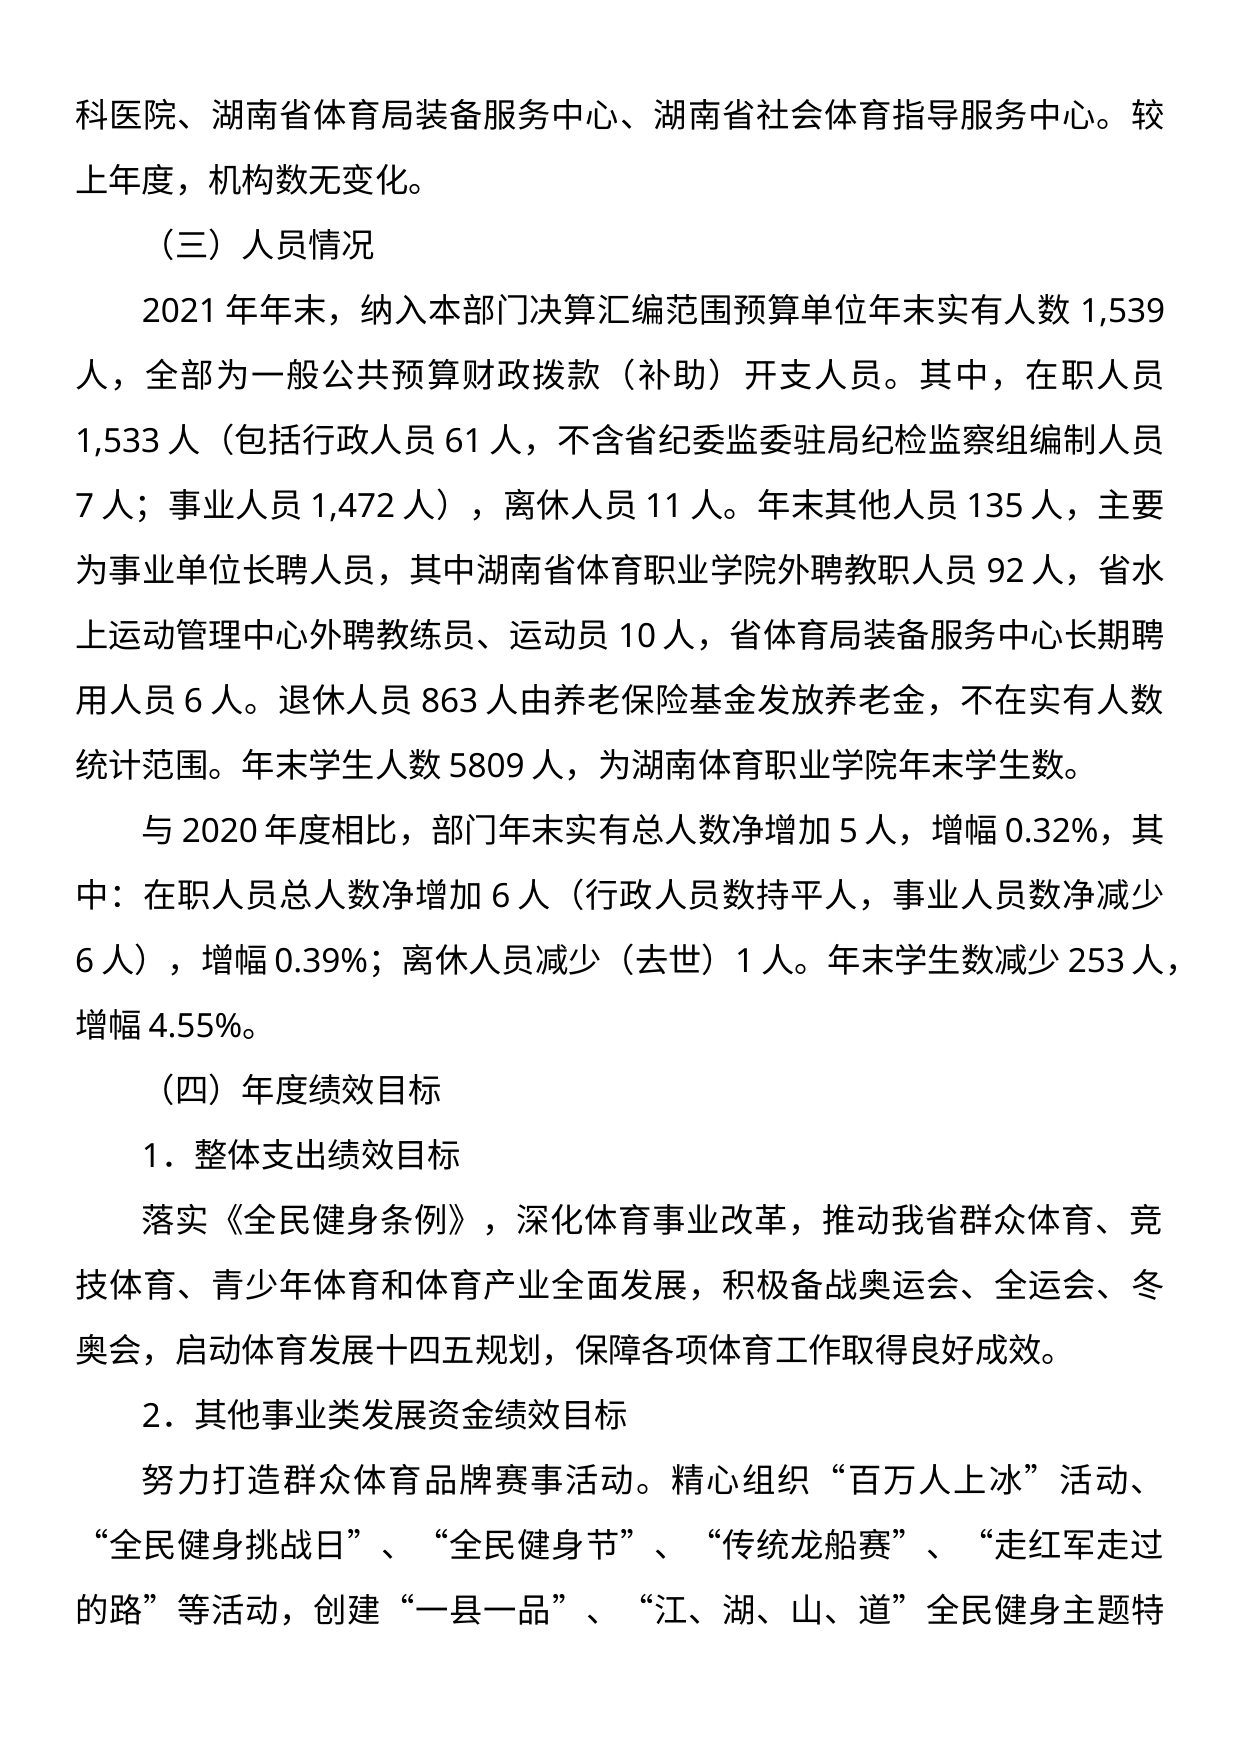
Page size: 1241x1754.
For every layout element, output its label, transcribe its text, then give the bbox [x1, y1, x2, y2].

text 2021年年末，纳入本部门决算汇编范围预算单位年末实有人数1,539人，全部为一般公共预算财政拨款（补助）开支人员。其中，在职人员1,533人（包括行政人员61人，不含省纪委监委驻局纪检监察组编制人员7人；事业人员1,472人），离休人员11人。年末其他人员135人，主要为事业单位长聘人员，其中湖南省体育职业学院外聘教职人员92人，省水上运动管理中心外聘教练员、运动员10人，省体育局装备服务中心长期聘用人员6人。退休人员863人由养老保险基金发放养老金，不在实有人数统计范围。年末学生人数5809人，为湖南体育职业学院年末学生数。 [75, 276, 1165, 796]
text 1．整体支出绩效目标 [75, 1121, 1165, 1186]
text 2．其他事业类发展资金绩效目标 [75, 1381, 1165, 1446]
text 落实《全民健身条例》，深化体育事业改革，推动我省群众体育、竞技体育、青少年体育和体育产业全面发展，积极备战奥运会、全运会、冬奥会，启动体育发展十四五规划，保障各项体育工作取得良好成效。 [75, 1186, 1165, 1381]
text （三）人员情况 [75, 211, 1165, 276]
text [75, 81, 1165, 211]
text （四）年度绩效目标 [75, 1056, 1165, 1121]
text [75, 1446, 1165, 1641]
text 与2020年度相比，部门年末实有总人数净增加5人，增幅0.32%，其中：在职人员总人数净增加6人（行政人员数持平人，事业人员数净减少6人），增幅0.39%；离休人员减少（去世）1人。年末学生数减少253人，增幅4.55%。 [75, 796, 1165, 1056]
